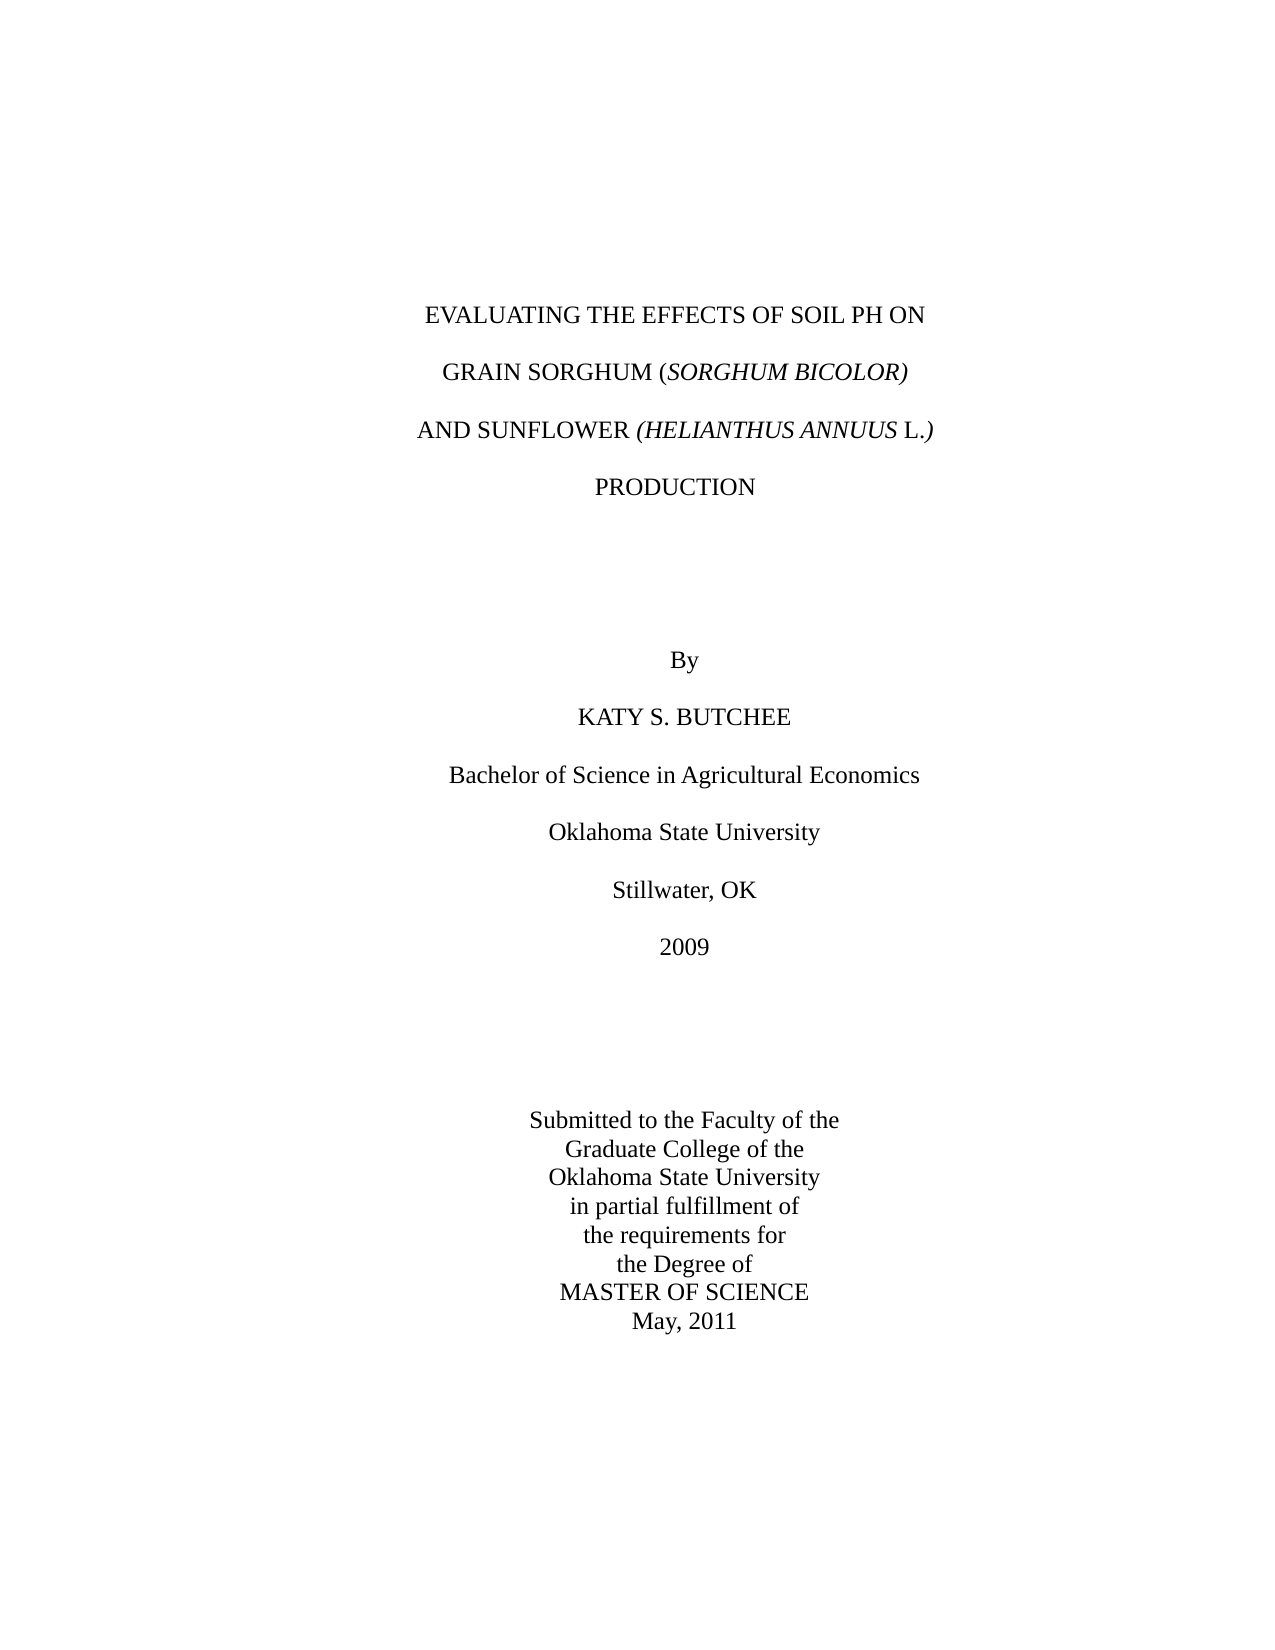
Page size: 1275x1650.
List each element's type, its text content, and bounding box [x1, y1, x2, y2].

title the requirements for [375, 1220, 975, 1249]
title May, 2011 [375, 1306, 975, 1335]
title AND SUNFLOWER (HELIANTHUS ANNUUS L.) PRODUCTION [375, 415, 975, 501]
title of the [375, 1134, 975, 1162]
title MASTER OF SCIENCE [375, 1277, 975, 1306]
title GRAIN SORGHUM (SORGHUM BICOLOR) [375, 357, 975, 386]
title Submitted to the Faculty of the [375, 1105, 975, 1134]
title Bachelor of Science in Agricultural Economics [375, 760, 975, 789]
title the Degree of [375, 1249, 975, 1277]
title in partial fulfillment of [375, 1191, 975, 1220]
title Stillwater, OK [375, 875, 975, 904]
title Oklahoma State University [375, 817, 975, 846]
title 2009 [375, 932, 975, 961]
title EVALUATING THE EFFECTS OF SOIL PH ON [375, 300, 975, 329]
title KATY S. BUTCHEE [375, 702, 975, 731]
title By [375, 645, 975, 674]
